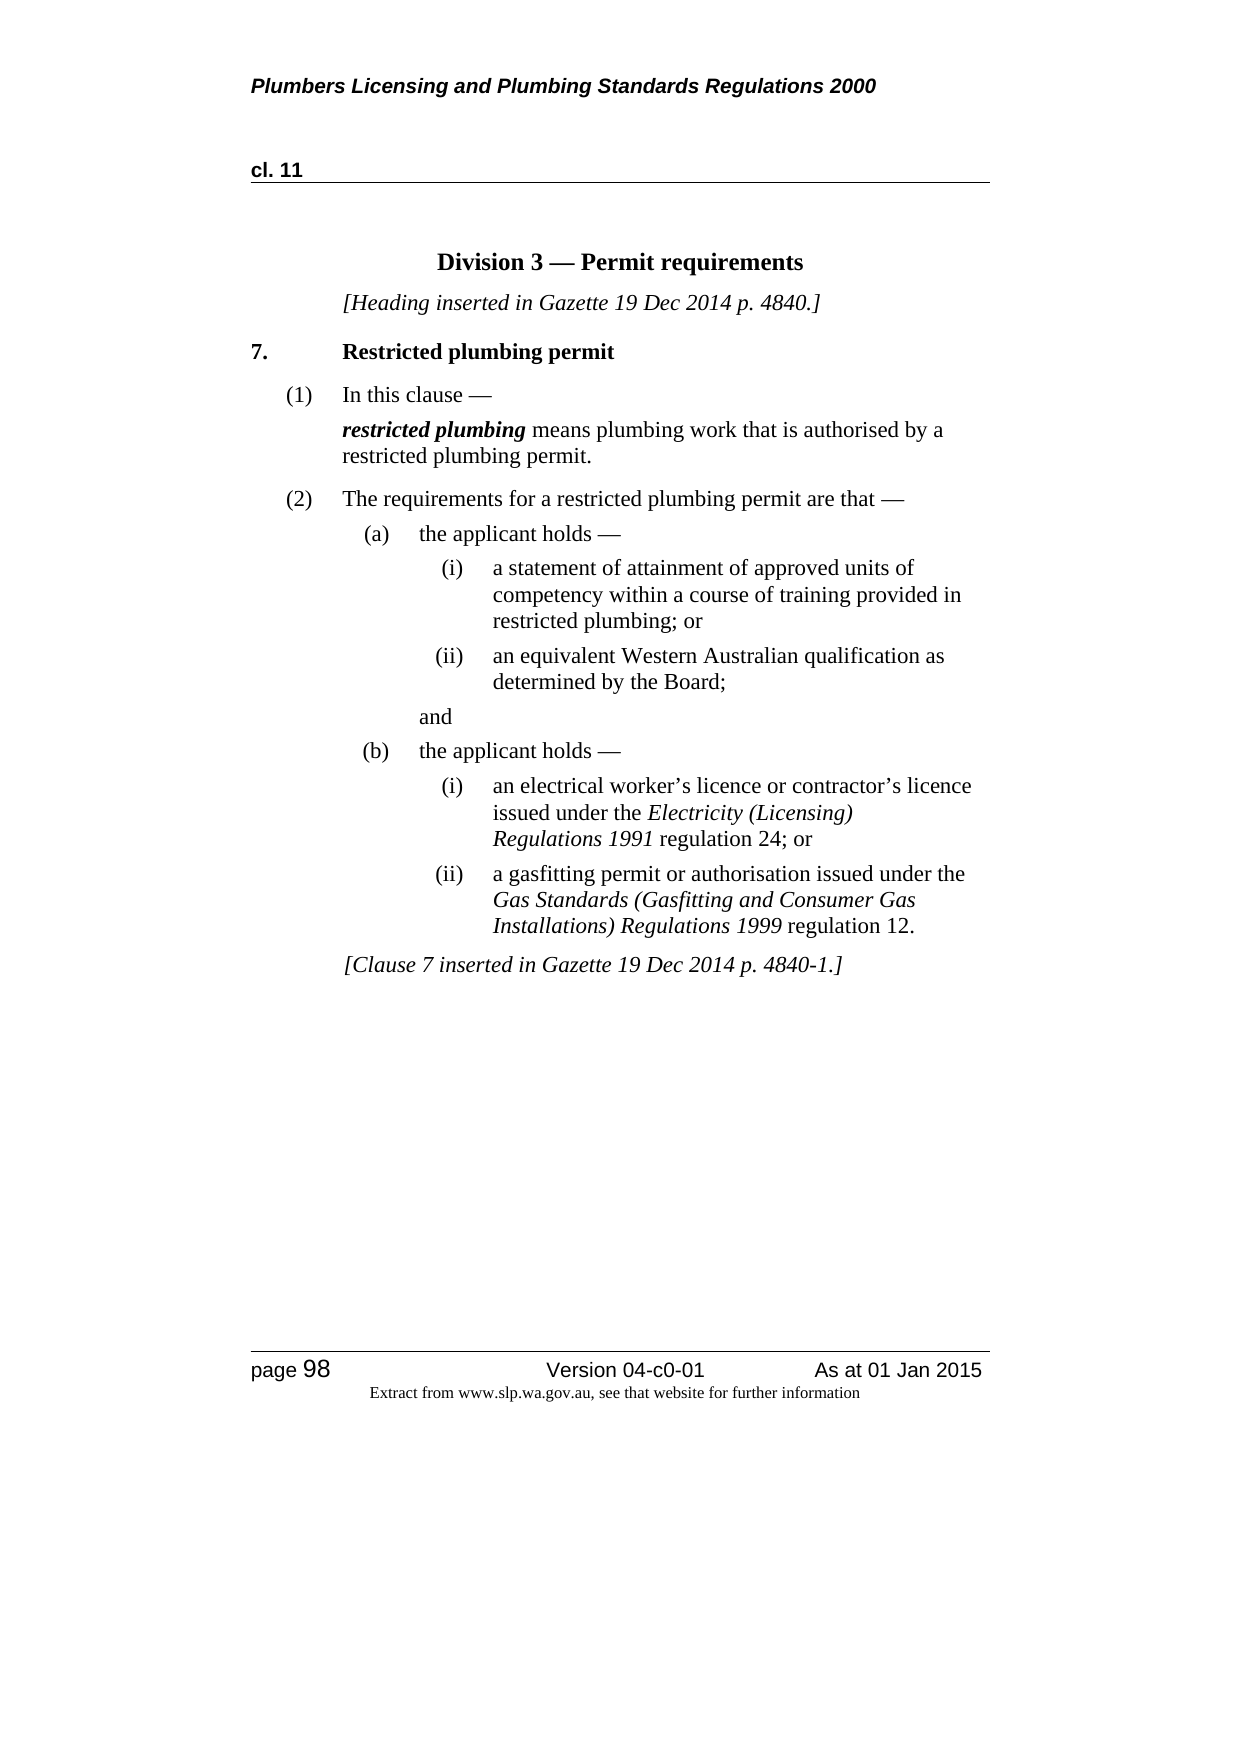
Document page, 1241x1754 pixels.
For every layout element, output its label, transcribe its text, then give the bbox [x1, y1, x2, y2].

text (1) In this clause — [251, 381, 990, 407]
subtitle Division 3 — Permit requirements [251, 247, 990, 276]
text (i) a statement of attainment of approved units of competency within a course of training provided in restricted plumbing; or [251, 554, 990, 633]
text (2) The requirements for a restricted plumbing permit are that — [251, 485, 990, 511]
text restricted plumbing means plumbing work that is authorised by a restricted plumbing permit. [251, 416, 990, 468]
text (a) the applicant holds — [251, 520, 990, 546]
subtitle 7. Restricted plumbing permit [251, 338, 990, 364]
text (b) the applicant holds — [251, 738, 990, 764]
text and [251, 703, 990, 729]
text (ii) an equivalent Western Australian qualification as determined by the Board; [251, 642, 990, 694]
text (i) an electrical worker’s licence or contractor’s licence issued under the Electricity (Licensing) Regulations 1991 regulation 24; or [251, 772, 990, 851]
subtitle [Heading inserted in Gazette 19 Dec 2014 p. 4840.] [251, 289, 990, 315]
text (ii) a gasfitting permit or authorisation issued under the Gas Standards (Gasfitting and Consumer Gas Installations) Regulations 1999 regulation 12. [251, 860, 990, 939]
text [Clause 7 inserted in Gazette 19 Dec 2014 p. 4840-1.] [251, 951, 990, 978]
